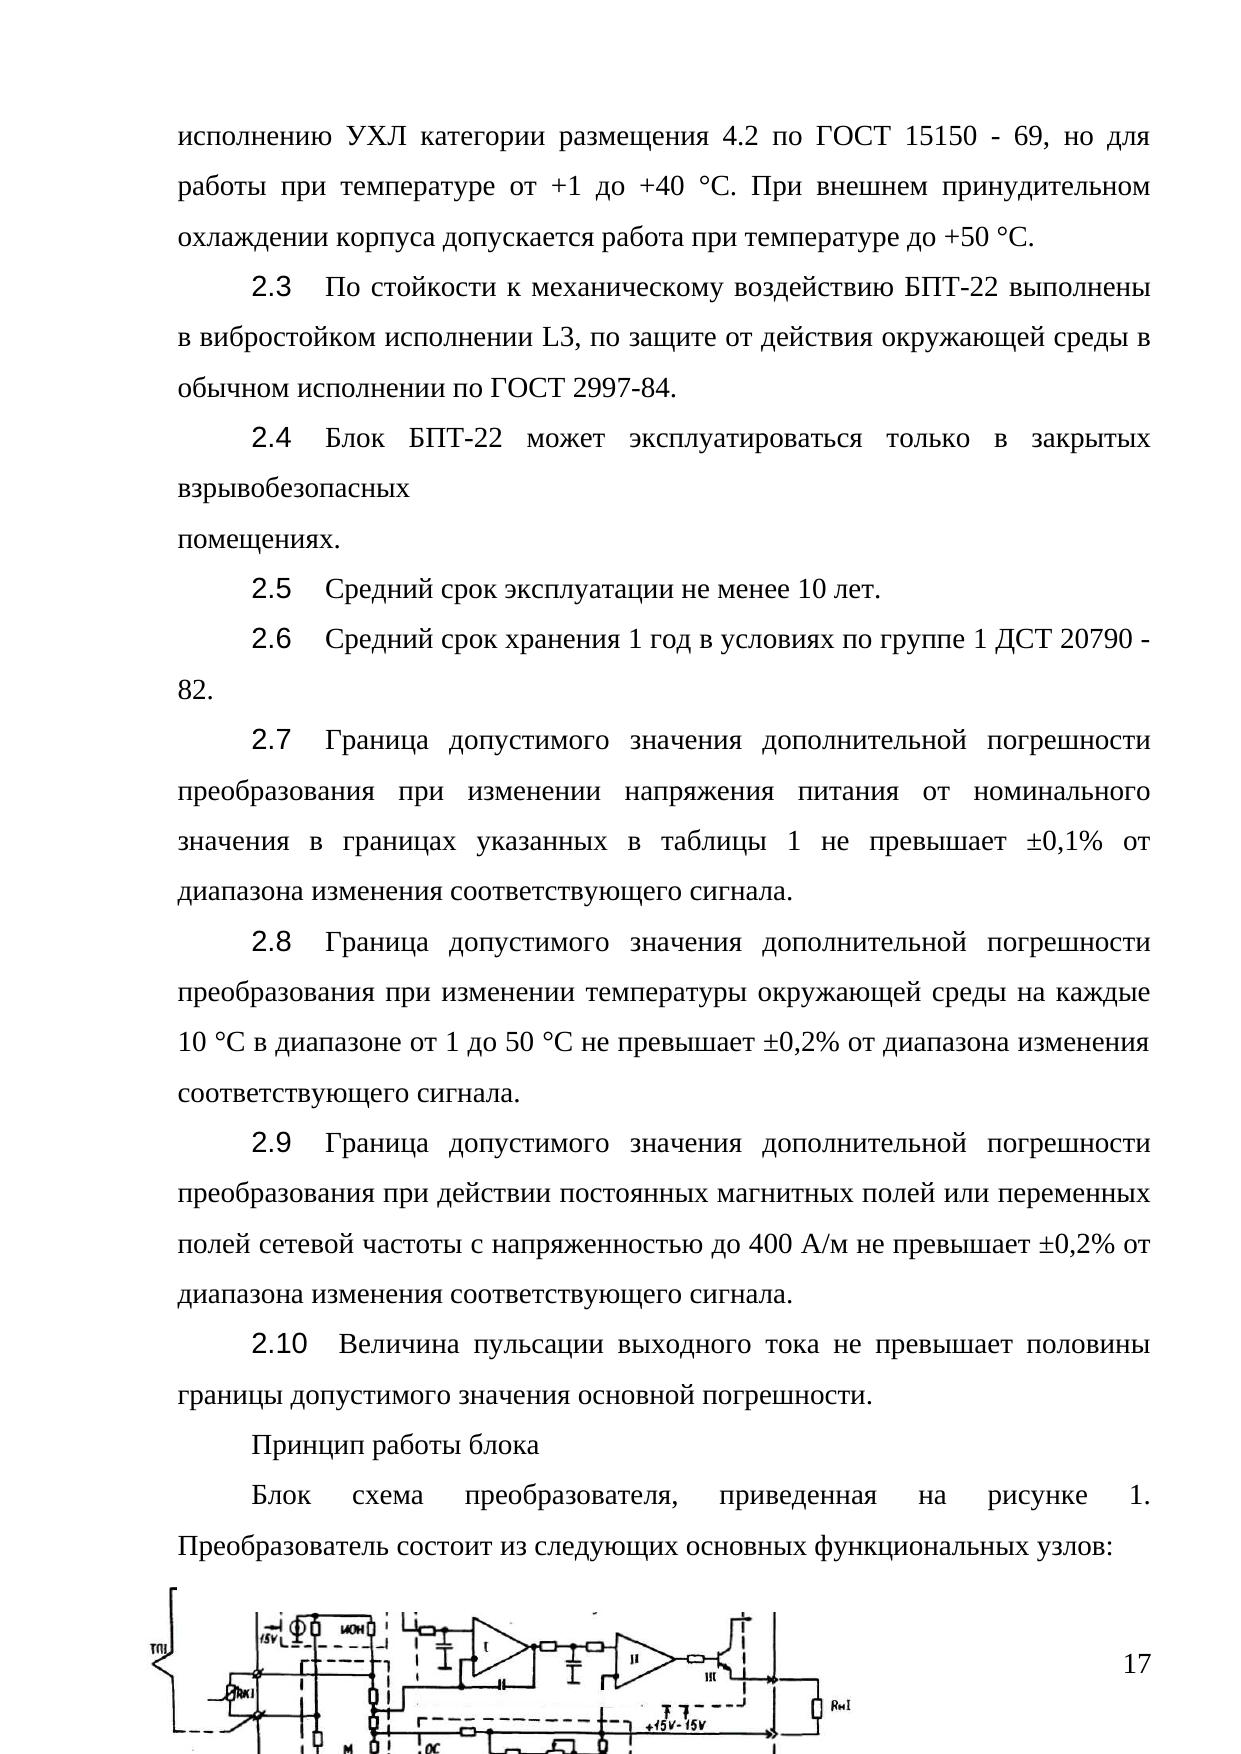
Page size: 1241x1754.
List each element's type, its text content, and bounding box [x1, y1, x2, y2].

text Блок схема преобразователя, приведенная на рисунке 1. Преобразователь состоит из следующих основных функциональных узлов: [177, 1477, 1152, 1561]
subtitle Принцип работы блока [177, 1427, 1152, 1461]
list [177, 118, 1152, 252]
picture [147, 1587, 856, 1754]
list Граница допустимого значения дополнительной погрешности преобразования при изменении температуры окружающей среды на каждые 10 °С в диапазоне от 1 до 50 °С не превышает ±0,2% от диапазона изменения соответствующего сигнала. [177, 924, 1152, 1108]
list Средний срок хранения 1 год в условиях по группе 1 ДСТ 20790 - 82. [177, 622, 1152, 706]
list Средний срок эксплуатации не менее 10 лет. [177, 571, 1152, 605]
list По стойкости к механическому воздействию БПТ-22 выполнены в вибростойком исполнении L3, по защите от действия окружающей среды в обычном исполнении по ГОСТ 2997-84. [177, 269, 1152, 403]
list Блок БПТ-22 может эксплуатироваться только в закрытых взрывобезопасных помещениях. [177, 420, 1152, 554]
list Величина пульсации выходного тока не превышает половины границы допустимого значения основной погрешности. [177, 1326, 1152, 1410]
list Граница допустимого значения дополнительной погрешности преобразования при изменении напряжения питания от номинального значения в границах указанных в таблицы 1 не превышает ±0,1% от диапазона изменения соответствующего сигнала. [177, 722, 1152, 907]
list Граница допустимого значения дополнительной погрешности преобразования при действии постоянных магнитных полей или переменных полей сетевой частоты с напряженностью до 400 А/м не превышает ±0,2% от диапазона изменения соответствующего сигнала. [177, 1125, 1152, 1309]
